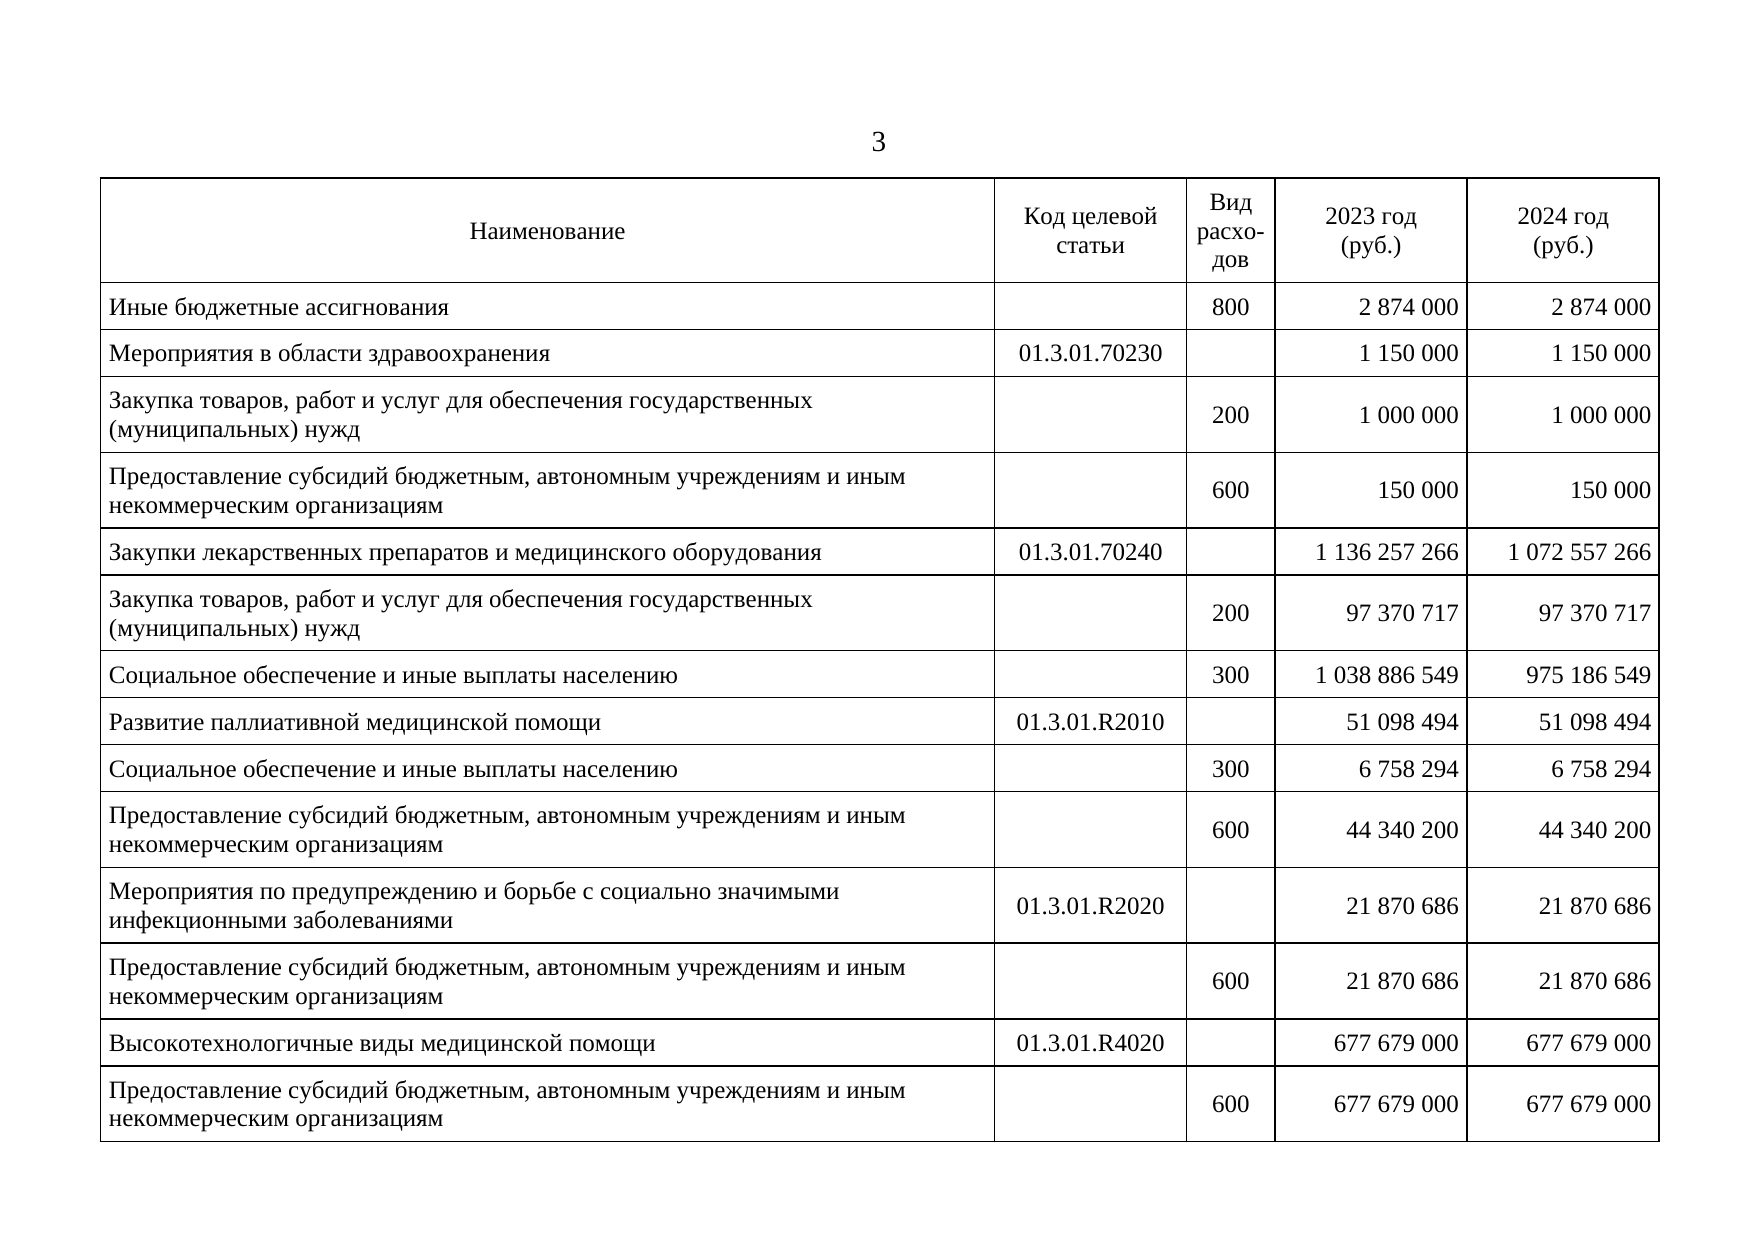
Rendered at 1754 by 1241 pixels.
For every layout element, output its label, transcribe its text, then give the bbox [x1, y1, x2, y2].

table_cell 01.3.01.70230 [995, 330, 1186, 376]
table_cell 21 870 686 [1276, 944, 1466, 1018]
table_cell 300 [1187, 651, 1274, 697]
table_cell Закупка товаров, работ и услуг для обеспечения государственных (муниципальных) нужд [101, 377, 994, 451]
table_cell [1187, 330, 1274, 376]
table_cell 600 [1187, 1067, 1274, 1141]
table_cell 2 874 000 [1468, 283, 1658, 329]
table_cell 600 [1187, 792, 1274, 866]
table_cell [995, 377, 1186, 451]
table_cell Социальное обеспечение и иные выплаты населению [101, 651, 994, 697]
table_cell [995, 1067, 1186, 1141]
table_cell 01.3.01.R2020 [995, 868, 1186, 942]
table_cell 44 340 200 [1468, 792, 1658, 866]
table_cell 21 870 686 [1468, 944, 1658, 1018]
table_cell 300 [1187, 745, 1274, 791]
table_cell Иные бюджетные ассигнования [101, 283, 994, 329]
table_cell 97 370 717 [1276, 576, 1466, 650]
table_cell 677 679 000 [1468, 1020, 1658, 1065]
table_cell Мероприятия по предупреждению и борьбе с социально значимыми инфекционными заболеваниями [101, 868, 994, 942]
table_cell 01.3.01.R4020 [995, 1020, 1186, 1065]
table_header 2023 год (руб.) [1276, 179, 1466, 282]
table_cell 21 870 686 [1276, 868, 1466, 942]
table_cell [995, 792, 1186, 866]
table_header Вид расхо-дов [1187, 179, 1274, 282]
table_cell 6 758 294 [1468, 745, 1658, 791]
table_cell 1 000 000 [1276, 377, 1466, 451]
table_cell Предоставление субсидий бюджетным, автономным учреждениям и иным некоммерческим организациям [101, 792, 994, 866]
table_cell Высокотехнологичные виды медицинской помощи [101, 1020, 994, 1065]
table_cell 677 679 000 [1276, 1067, 1466, 1141]
table_cell 975 186 549 [1468, 651, 1658, 697]
table_cell Предоставление субсидий бюджетным, автономным учреждениям и иным некоммерческим организациям [101, 944, 994, 1018]
table_cell [995, 944, 1186, 1018]
table_cell [995, 453, 1186, 527]
table_cell 800 [1187, 283, 1274, 329]
table_cell 51 098 494 [1468, 698, 1658, 744]
table_cell 1 136 257 266 [1276, 529, 1466, 574]
table_cell 600 [1187, 453, 1274, 527]
table_cell 150 000 [1276, 453, 1466, 527]
table_cell Развитие паллиативной медицинской помощи [101, 698, 994, 744]
table_cell [1187, 698, 1274, 744]
table_cell 21 870 686 [1468, 868, 1658, 942]
table_cell 1 000 000 [1468, 377, 1658, 451]
table_cell 677 679 000 [1468, 1067, 1658, 1141]
table_cell 01.3.01.70240 [995, 529, 1186, 574]
table_cell [1187, 529, 1274, 574]
table_cell [995, 651, 1186, 697]
table_cell 01.3.01.R2010 [995, 698, 1186, 744]
table_cell 51 098 494 [1276, 698, 1466, 744]
table_cell [995, 283, 1186, 329]
table_cell [1187, 868, 1274, 942]
table_header 2024 год (руб.) [1468, 179, 1658, 282]
table_cell 200 [1187, 377, 1274, 451]
table_cell 1 150 000 [1468, 330, 1658, 376]
table_cell Закупка товаров, работ и услуг для обеспечения государственных (муниципальных) нужд [101, 576, 994, 650]
table_cell [995, 745, 1186, 791]
table_cell 677 679 000 [1276, 1020, 1466, 1065]
table_cell 1 072 557 266 [1468, 529, 1658, 574]
table_cell Предоставление субсидий бюджетным, автономным учреждениям и иным некоммерческим организациям [101, 453, 994, 527]
table_cell 44 340 200 [1276, 792, 1466, 866]
table_cell Мероприятия в области здравоохранения [101, 330, 994, 376]
table_cell [995, 576, 1186, 650]
table_cell 150 000 [1468, 453, 1658, 527]
table_cell 6 758 294 [1276, 745, 1466, 791]
table_cell 600 [1187, 944, 1274, 1018]
table_cell 200 [1187, 576, 1274, 650]
table_header Наименование [101, 179, 994, 282]
table_cell [1187, 1020, 1274, 1065]
table_cell Закупки лекарственных препаратов и медицинского оборудования [101, 529, 994, 574]
table_cell 97 370 717 [1468, 576, 1658, 650]
table_header Код целевой статьи [995, 179, 1186, 282]
table_cell Социальное обеспечение и иные выплаты населению [101, 745, 994, 791]
table_cell 1 038 886 549 [1276, 651, 1466, 697]
table_cell Предоставление субсидий бюджетным, автономным учреждениям и иным некоммерческим организациям [101, 1067, 994, 1141]
table_cell 1 150 000 [1276, 330, 1466, 376]
table_cell 2 874 000 [1276, 283, 1466, 329]
